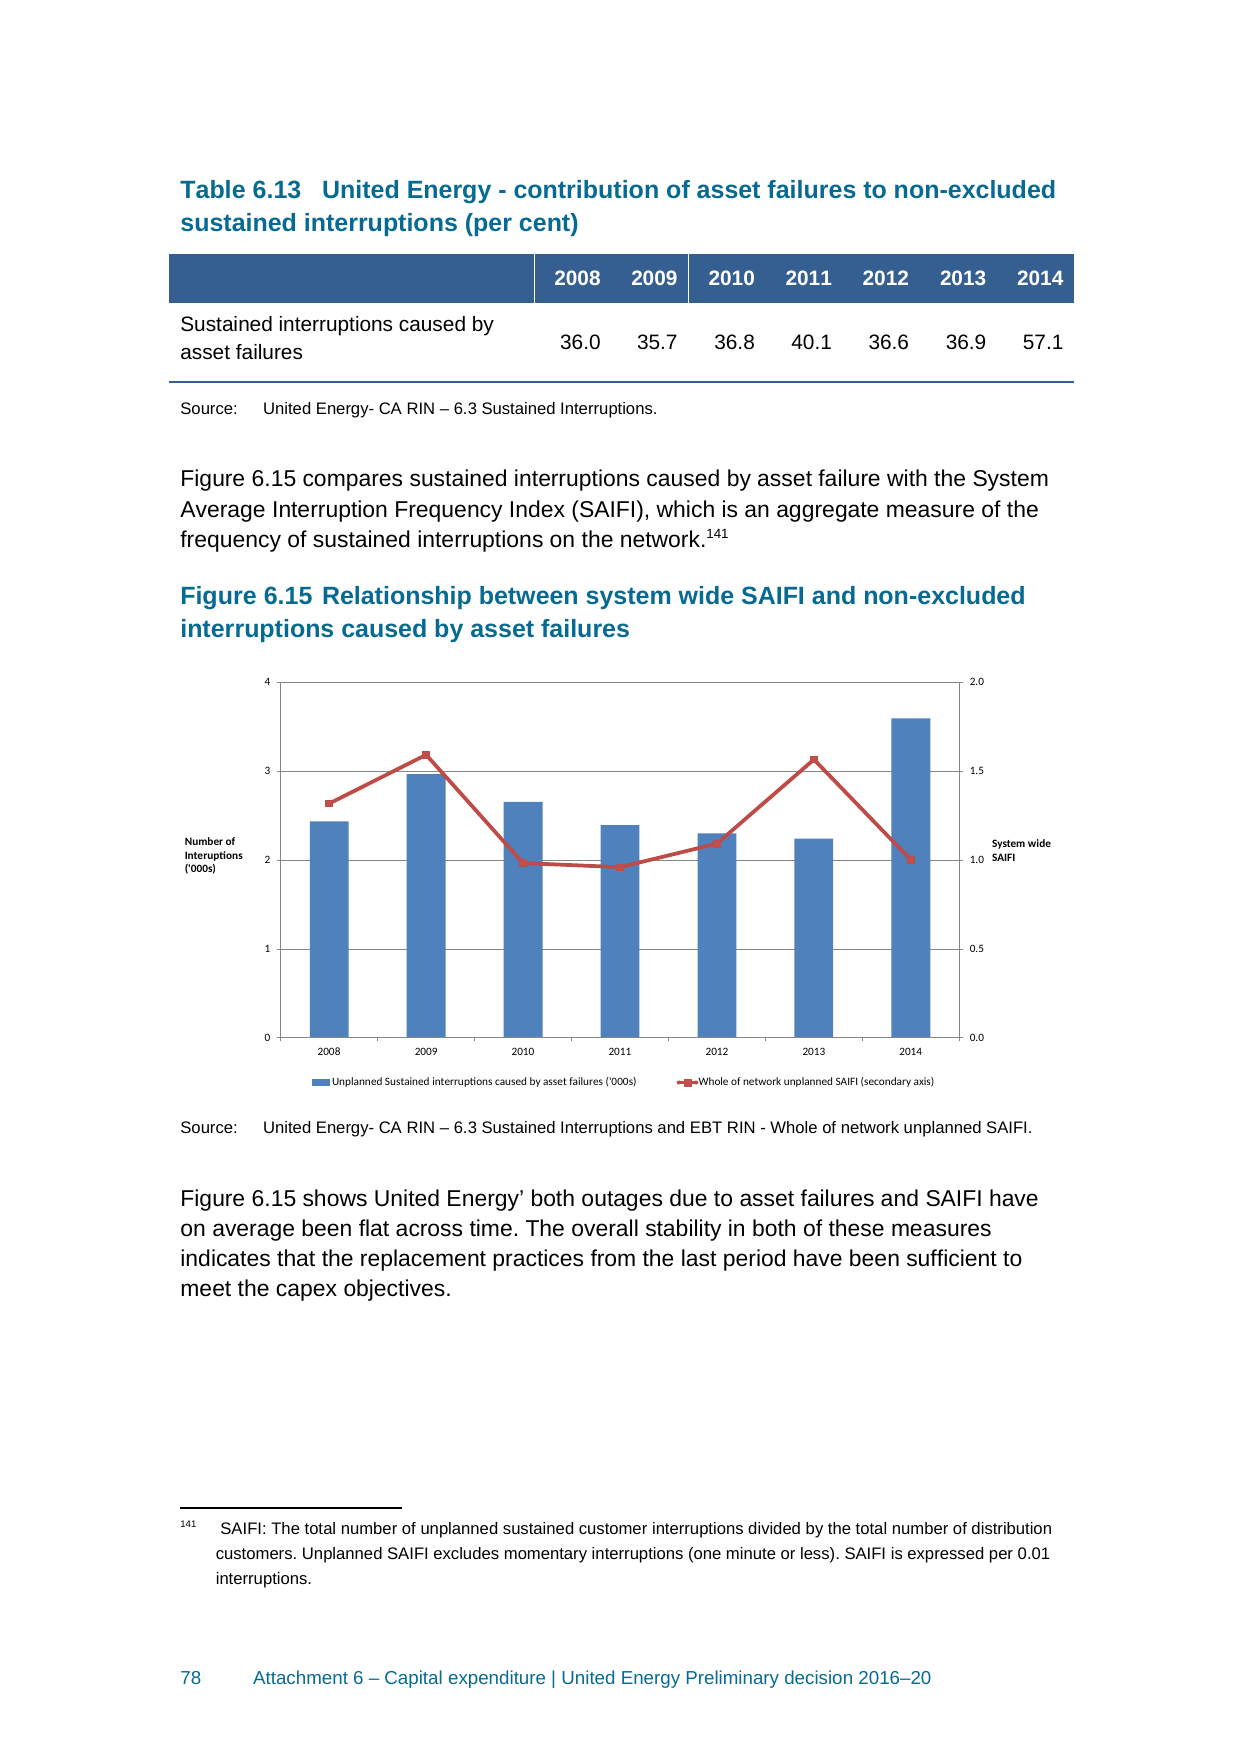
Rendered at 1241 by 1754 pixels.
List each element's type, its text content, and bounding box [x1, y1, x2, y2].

picture [723, 1674, 727, 1684]
table_header 2012 [843, 254, 920, 303]
table_header 2011 [766, 254, 843, 303]
table_header 2013 [920, 254, 997, 303]
table_cell 36.0 [535, 303, 612, 381]
picture [269, 1674, 273, 1684]
table_cell 36.9 [920, 303, 997, 381]
table_cell 35.7 [612, 303, 688, 381]
picture [843, 1674, 847, 1684]
table_cell 36.8 [689, 303, 766, 381]
table_cell Sustained interruptions caused by asset failures [169, 303, 534, 381]
text Figure 6.15 compares sustained interruptions caused by asset failure with the System Average Interruption Frequency Index (SAIFI), which is an aggregate measure of the frequency of sustained interruptions on the network. [180, 465, 1063, 552]
text Figure 6.15 shows United Energy’ both outages due to asset failures and SAIFI have on average been flat across time. The overall stability in both of these measures indicates that the replacement practices from the last period have been sufficient to meet the capex objectives. [180, 1184, 1063, 1301]
table_header [169, 254, 534, 303]
table_header 2008 [535, 254, 612, 303]
text Source: United Energy- CA RIN – 6.3 Sustained Interruptions. [180, 399, 1063, 418]
table_header 2009 [612, 254, 688, 303]
picture [575, 1674, 579, 1684]
table_header 2014 [997, 254, 1074, 303]
table_cell 57.1 [997, 303, 1074, 381]
table_header 2010 [689, 254, 766, 303]
picture [296, 1670, 300, 1684]
table_cell 36.6 [843, 303, 920, 381]
table_cell 40.1 [766, 303, 843, 381]
text Source: United Energy- CA RIN – 6.3 Sustained Interruptions and EBT RIN - Whole of network unplanned SAIFI. [180, 1118, 1063, 1137]
